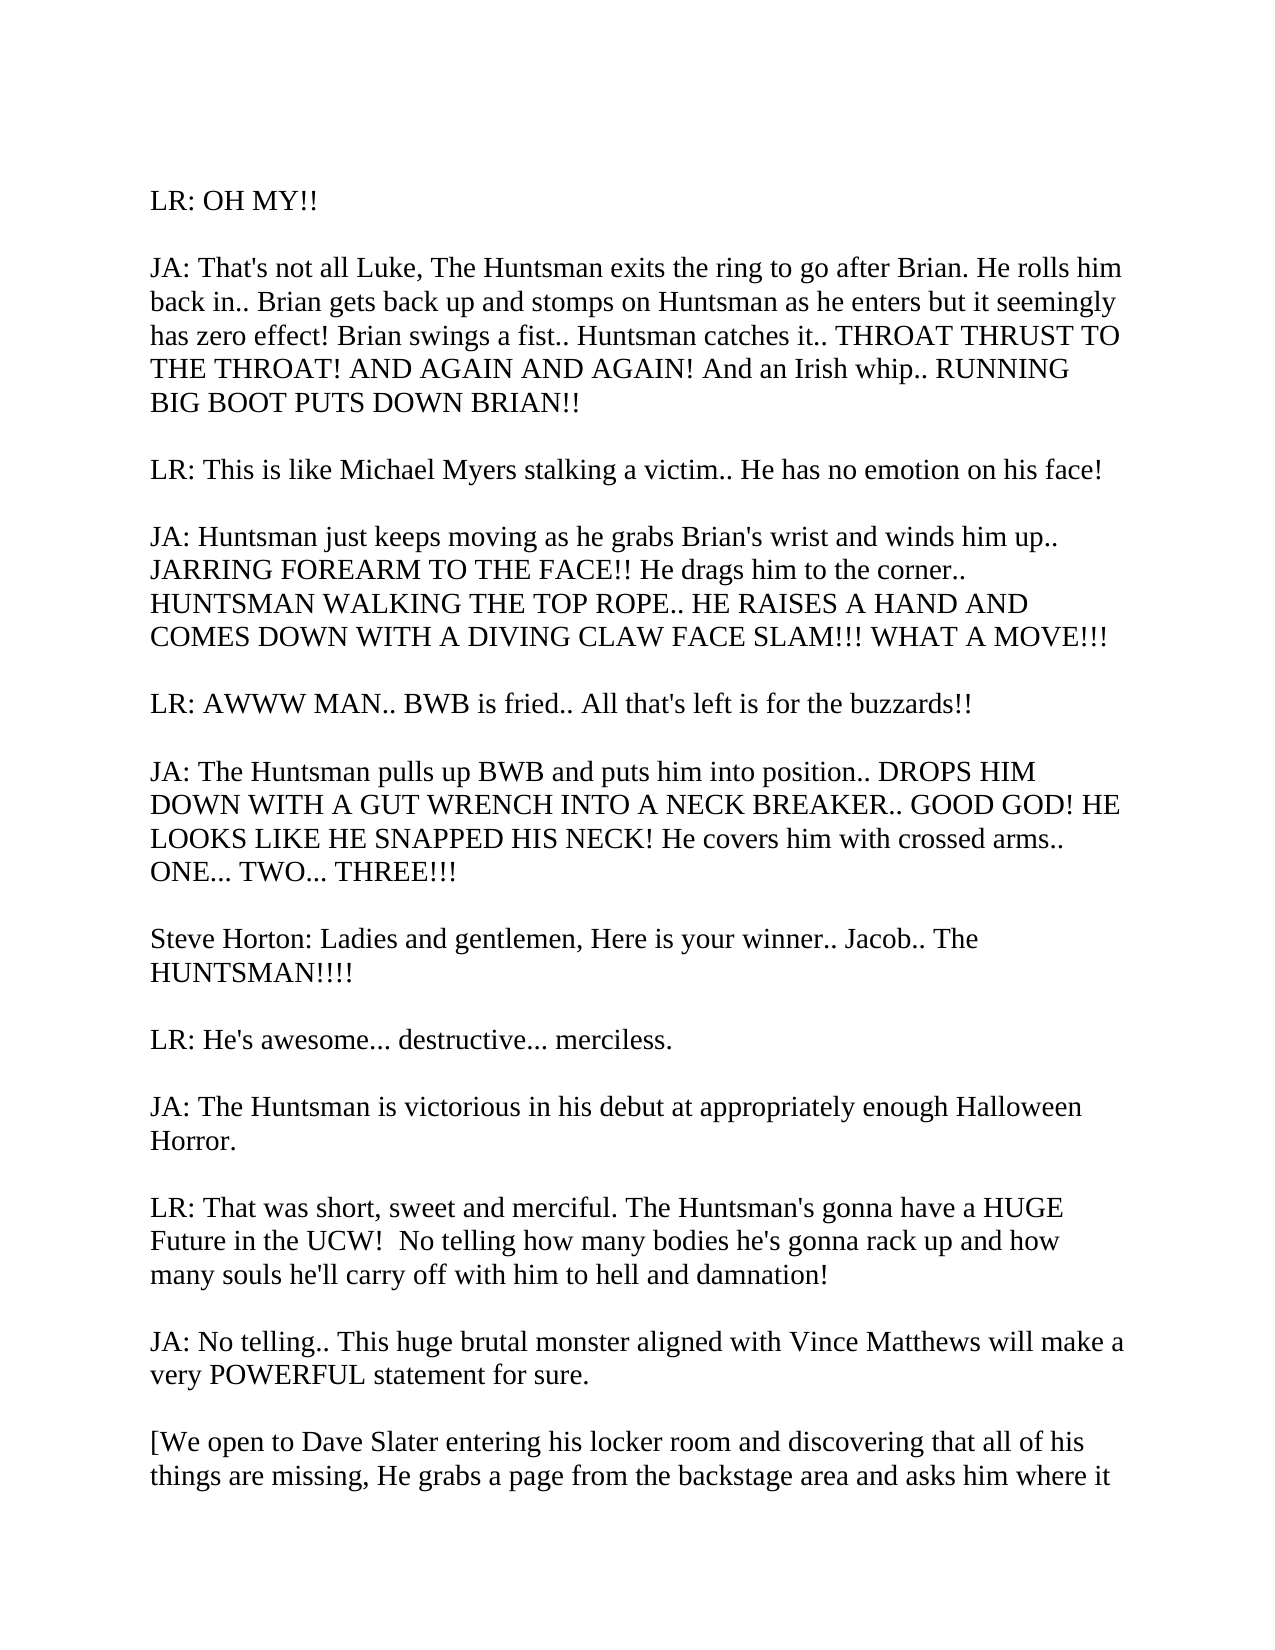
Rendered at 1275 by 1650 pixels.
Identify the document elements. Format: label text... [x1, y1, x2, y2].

text LR: This is like Michael Myers stalking a victim.. He has no emotion on his face! [150, 452, 1125, 485]
text JA: That's not all Luke, The Huntsman exits the ring to go after Brian. He rolls him back in.. Brian gets back up and stomps on Huntsman as he enters but it seemingly has zero effect! Brian swings a fist.. Huntsman catches it.. THROAT THRUST TO THE THROAT! AND AGAIN AND AGAIN! And an Irish whip.. RUNNING BIG BOOT PUTS DOWN BRIAN!! [150, 251, 1125, 418]
text JA: No telling.. This huge brutal monster aligned with Vince Matthews will make a very POWERFUL statement for sure. [150, 1324, 1125, 1391]
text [150, 1424, 1125, 1492]
text LR: He's awesome... destructive... merciless. [150, 1022, 1125, 1056]
text JA: The Huntsman pulls up BWB and puts him into position.. DROPS HIM DOWN WITH A GUT WRENCH INTO A NECK BREAKER.. GOOD GOD! HE LOOKS LIKE HE SNAPPED HIS NECK! He covers him with crossed arms.. ONE... TWO... THREE!!! [150, 754, 1125, 888]
text Steve Horton: Ladies and gentlemen, Here is your winner.. Jacob.. The HUNTSMAN!!!! [150, 921, 1125, 988]
text JA: The Huntsman is victorious in his debut at appropriately enough Halloween Horror. [150, 1089, 1125, 1156]
text LR: OH MY!! [150, 183, 1125, 217]
text JA: Huntsman just keeps moving as he grabs Brian's wrist and winds him up.. JARRING FOREARM TO THE FACE!! He drags him to the corner.. HUNTSMAN WALKING THE TOP ROPE.. HE RAISES A HAND AND COMES DOWN WITH A DIVING CLAW FACE SLAM!!! WHAT A MOVE!!! [150, 519, 1125, 653]
text LR: AWWW MAN.. BWB is fried.. All that's left is for the buzzards!! [150, 687, 1125, 720]
text LR: That was short, sweet and merciful. The Huntsman's gonna have a HUGE Future in the UCW! No telling how many bodies he's gonna rack up and how many souls he'll carry off with him to hell and damnation! [150, 1190, 1125, 1290]
